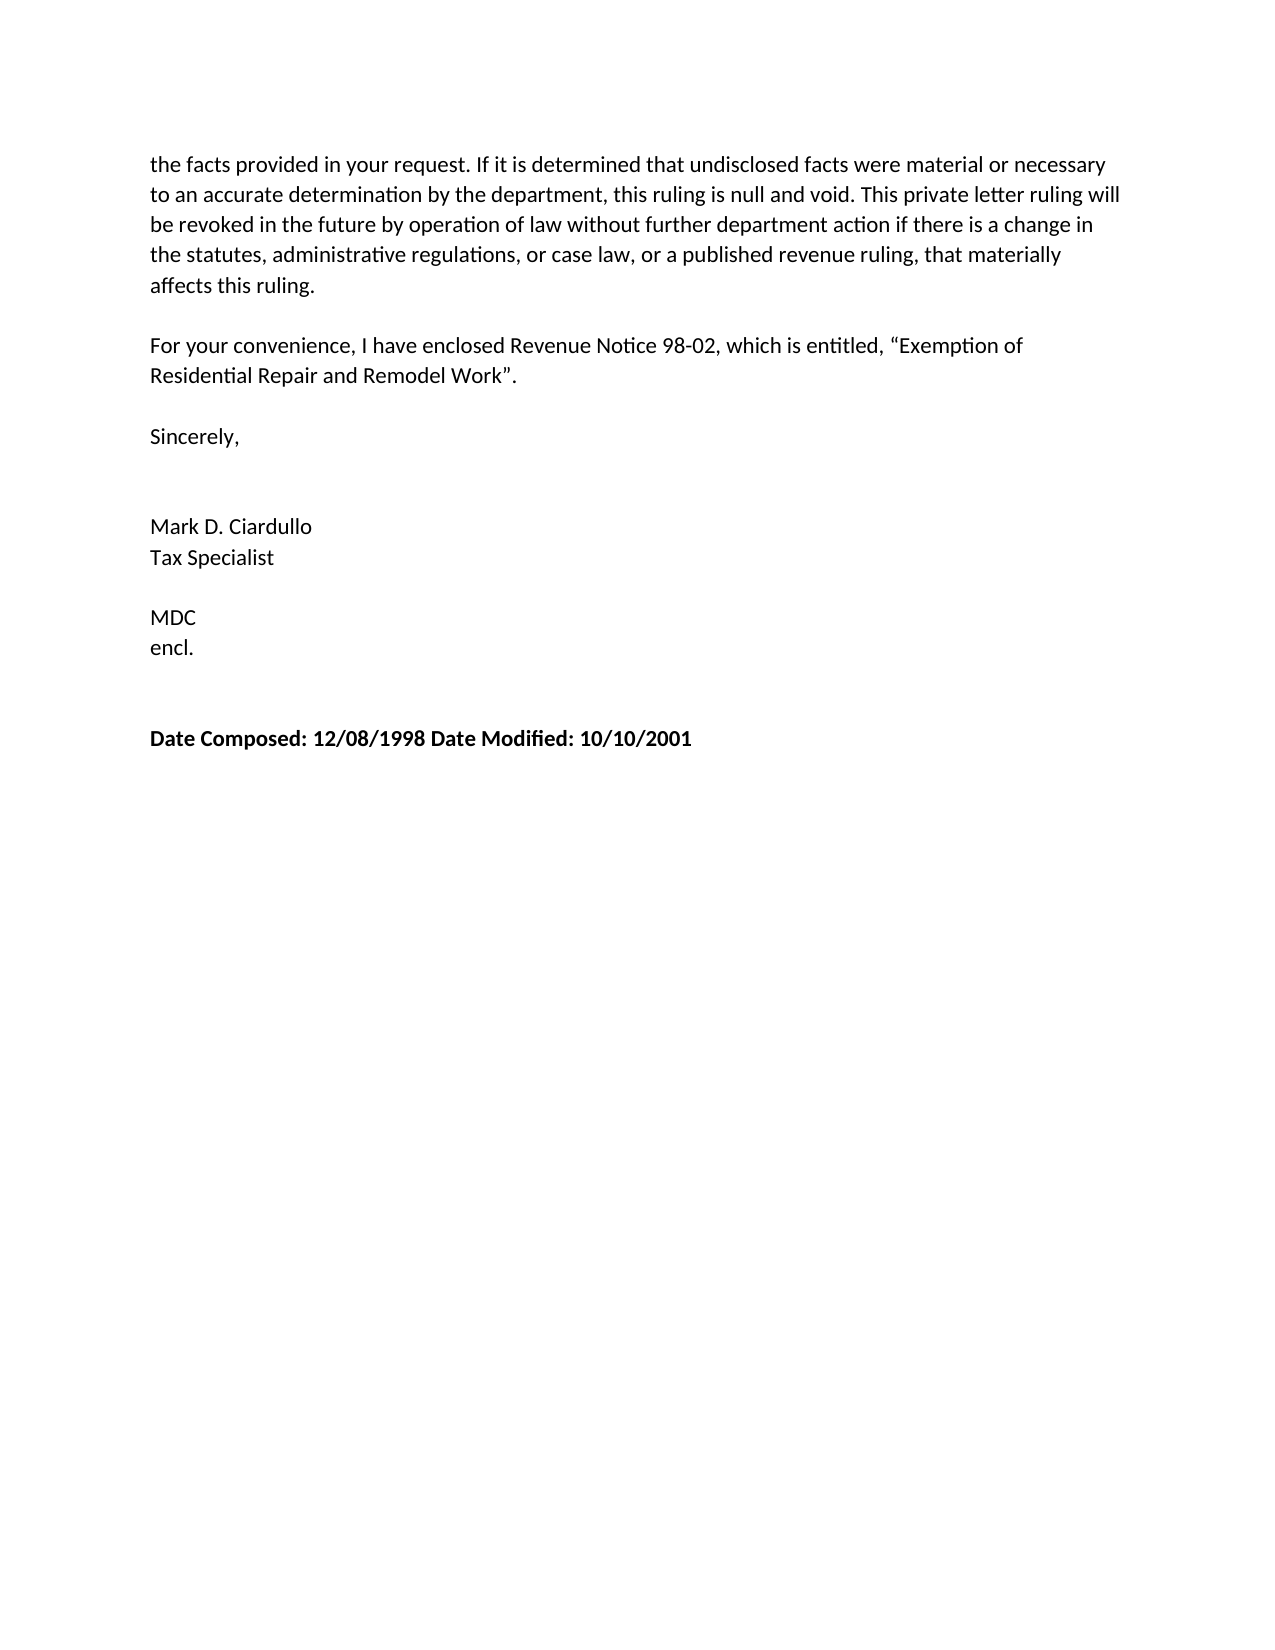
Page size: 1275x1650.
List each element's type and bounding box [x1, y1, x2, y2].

text [150, 150, 1125, 752]
